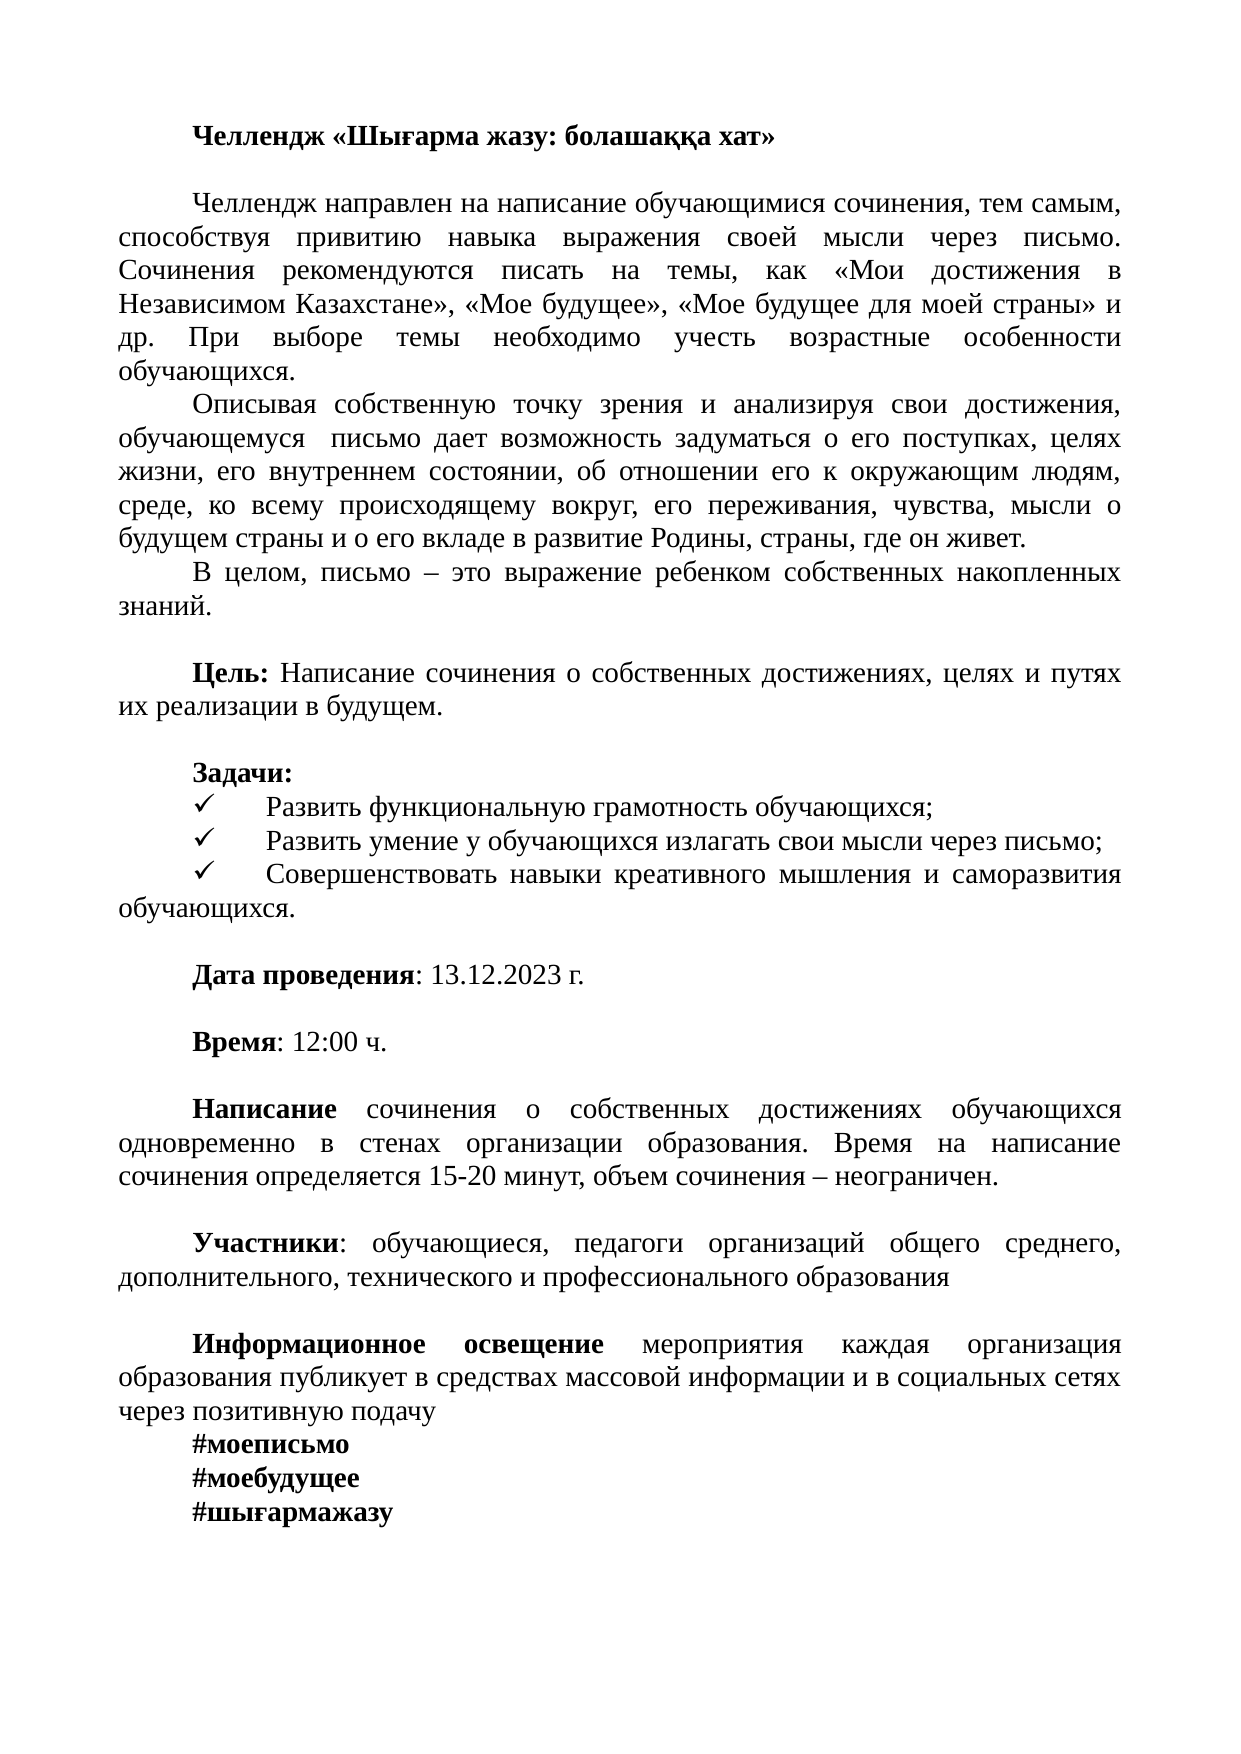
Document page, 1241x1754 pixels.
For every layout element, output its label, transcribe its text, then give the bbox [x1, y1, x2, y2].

text Участники: обучающиеся, педагоги организаций общего среднего, дополнительного, технического и профессионального образования [118, 1225, 1122, 1292]
list Развить умение у обучающихся излагать свои мысли через письмо; [118, 823, 1122, 856]
text Написание сочинения о собственных достижениях обучающихся одновременно в стенах организации образования. Время на написание сочинения определяется 15-20 минут, объем сочинения – неограничен. [118, 1091, 1122, 1192]
text Цель: Написание сочинения о собственных достижениях, целях и путях их реализации в будущем. [118, 655, 1122, 722]
list Развить функциональную грамотность обучающихся; [118, 789, 1122, 823]
text Информационное освещение мероприятия каждая организация образования публикует в средствах массовой информации и в социальных сетях через позитивную подачу [118, 1326, 1122, 1427]
text В целом, письмо – это выражение ребенком собственных накопленных знаний. [118, 554, 1122, 621]
text Челлендж направлен на написание обучающимися сочинения, тем самым, способствуя привитию навыка выражения своей мысли через письмо. Сочинения рекомендуются писать на темы, как «Мои достижения в Независимом Казахстане», «Мое будущее», «Мое будущее для моей страны» и др. При выборе темы необходимо учесть возрастные особенности обучающихся. [118, 185, 1122, 386]
text #моебудущее [118, 1460, 1122, 1494]
text Задачи: [118, 755, 1122, 789]
list Совершенствовать навыки креативного мышления и саморазвития обучающихся. [118, 856, 1122, 923]
text Время: 12:00 ч. [118, 1024, 1122, 1058]
text #моеписьмо [118, 1427, 1122, 1460]
text Челлендж «Шығарма жазу: болашаққа хат» [118, 118, 1122, 152]
text #шығармажазу [118, 1494, 1122, 1527]
text Описывая собственную точку зрения и анализируя свои достижения, обучающемуся письмо дает возможность задуматься о его поступках, целях жизни, его внутреннем состоянии, об отношении его к окружающим людям, среде, ко всему происходящему вокруг, его переживания, чувства, мысли о будущем страны и о его вкладе в развитие Родины, страны, где он живет. [118, 386, 1122, 554]
text Дата проведения: 13.12.2023 г. [118, 957, 1122, 991]
